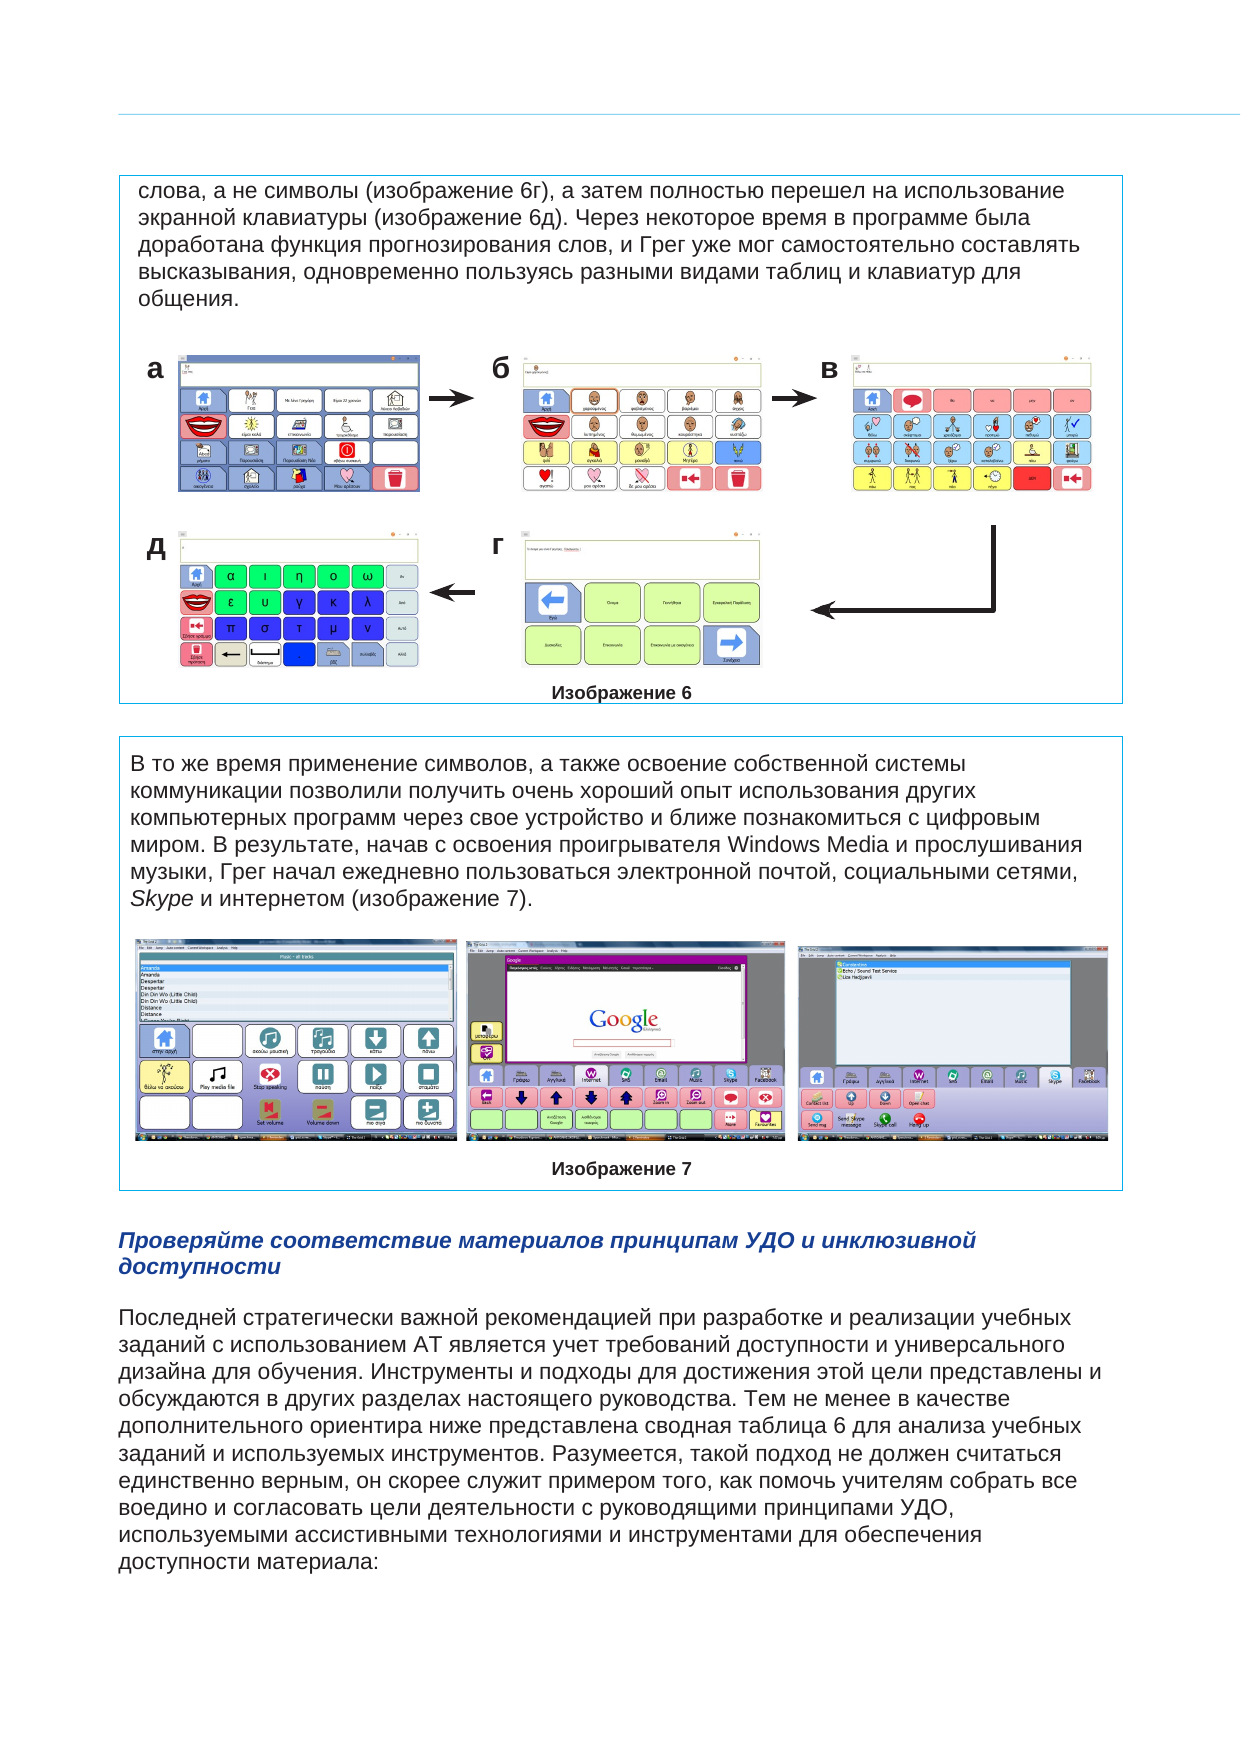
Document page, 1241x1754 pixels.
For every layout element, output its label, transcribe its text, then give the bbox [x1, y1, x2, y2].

picture [797, 946, 1109, 1141]
table_header В то же время применение символов, а также освоение собственной системы коммуникации позволили получить очень хороший опыт использования других компьютерных программ через свое устройство и ближе познакомиться с цифровым миром. В результате, начав с освоения проигрывателя Windows Media и прослушивания музыки, Грег начал ежедневно пользоваться электронной почтой, социальными сетями, Skype и интернетом (изображение 7). Изображение 7 [120, 737, 1122, 1190]
picture [135, 939, 458, 1141]
table_header слова, а не символы (изображение 6г), а затем полностью перешел на использование экранной клавиатуры (изображение 6д). Через некоторое время в программе была доработана функция прогнозирования слов, и Грег уже мог самостоятельно составлять высказывания, одновременно пользуясь разными видами таблиц и клавиатур для общения. а б в д г Изображение 6 [120, 176, 1122, 703]
picture [466, 941, 786, 1141]
subtitle Проверяйте соответствие материалов принципам УДО и инклюзивной доступности [118, 1227, 1119, 1279]
text Последней стратегически важной рекомендацией при разработке и реализации учебных заданий с использованием AT является учет требований доступности и универсального дизайна для обучения. Инструменты и подходы для достижения этой цели представлены и обсуждаются в других разделах настоящего руководства. Тем не менее в качестве дополнительного ориентира ниже представлена сводная таблица 6 для анализа учебных заданий и используемых инструментов. Разумеется, такой подход не должен считаться единственно верным, он скорее служит примером того, как помочь учителям собрать все воедино и согласовать цели деятельности с руководящими принципами УДО, используемыми ассистивными технологиями и инструментами для обеспечения доступности материала: [118, 1304, 1119, 1574]
